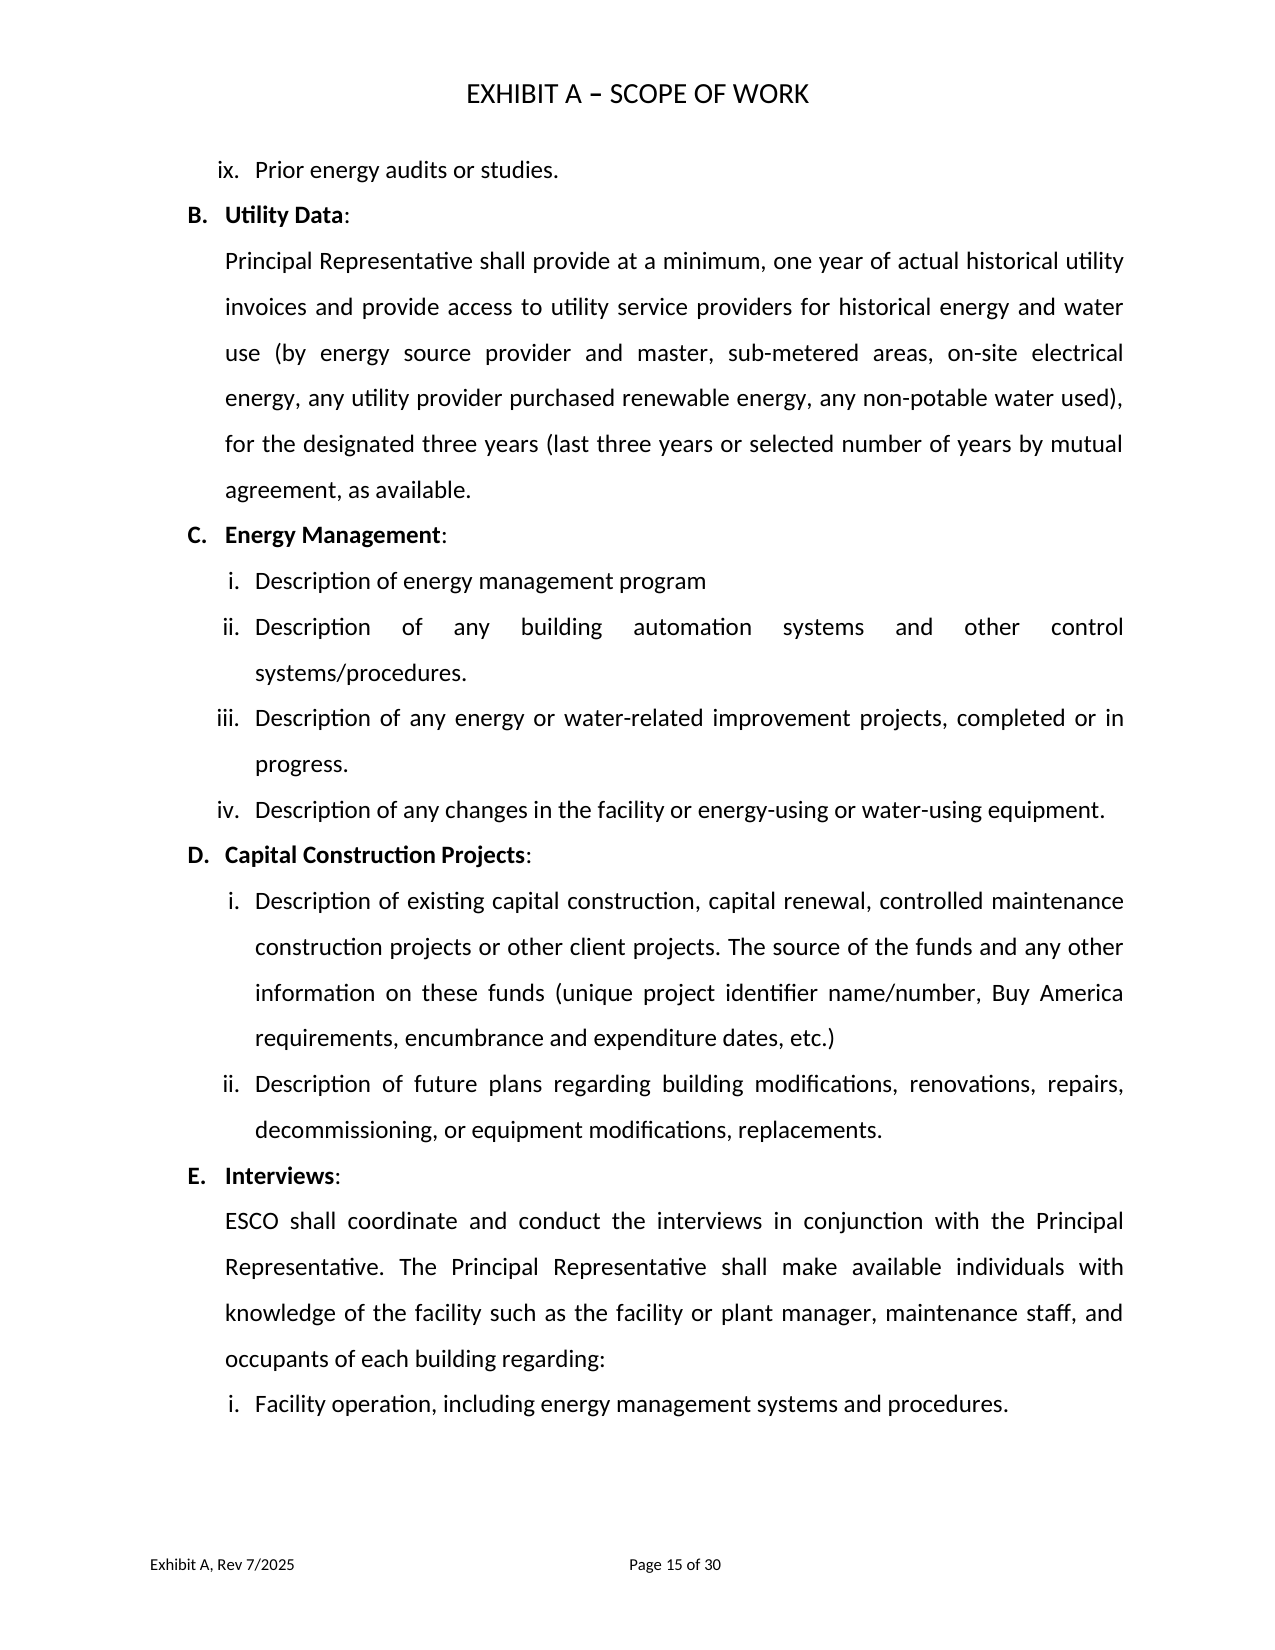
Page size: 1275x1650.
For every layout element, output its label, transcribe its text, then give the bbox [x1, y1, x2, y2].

list Energy Management: [187, 519, 1125, 550]
list Utility Data: [187, 199, 1125, 230]
list Description of existing capital construction, capital renewal, controlled maintenance construction projects or other client projects. The source of the funds and any other information on these funds (unique project identifier name/number, Buy America requirements, encumbrance and expenditure dates, etc.) [240, 885, 1125, 1053]
list Description of any changes in the facility or energy-using or water-using equipment. [240, 794, 1125, 824]
list Description of future plans regarding building modifications, renovations, repairs, decommissioning, or equipment modifications, replacements. [240, 1068, 1125, 1144]
list Description of any energy or water-related improvement projects, completed or in progress. [240, 702, 1125, 779]
list Capital Construction Projects: [187, 840, 1125, 870]
text ESCO shall coordinate and conduct the interviews in conjunction with the Principal Representative. The Principal Representative shall make available individuals with knowledge of the facility such as the facility or plant manager, maintenance staff, and occupants of each building regarding: [225, 1206, 1125, 1373]
list Description of energy management program [240, 565, 1125, 596]
list Prior energy audits or studies. [240, 154, 1125, 184]
text Principal Representative shall provide at a minimum, one year of actual historical utility invoices and provide access to utility service providers for historical energy and water use (by energy source provider and master, sub-metered areas, on-site electrical energy, any utility provider purchased renewable energy, any non-potable water used), for the designated three years (last three years or selected number of years by mutual agreement, as available. [225, 245, 1125, 504]
list Facility operation, including energy management systems and procedures. [240, 1388, 1125, 1419]
list Description of any building automation systems and other control systems/procedures. [240, 611, 1125, 687]
list Interviews: [187, 1160, 1125, 1190]
